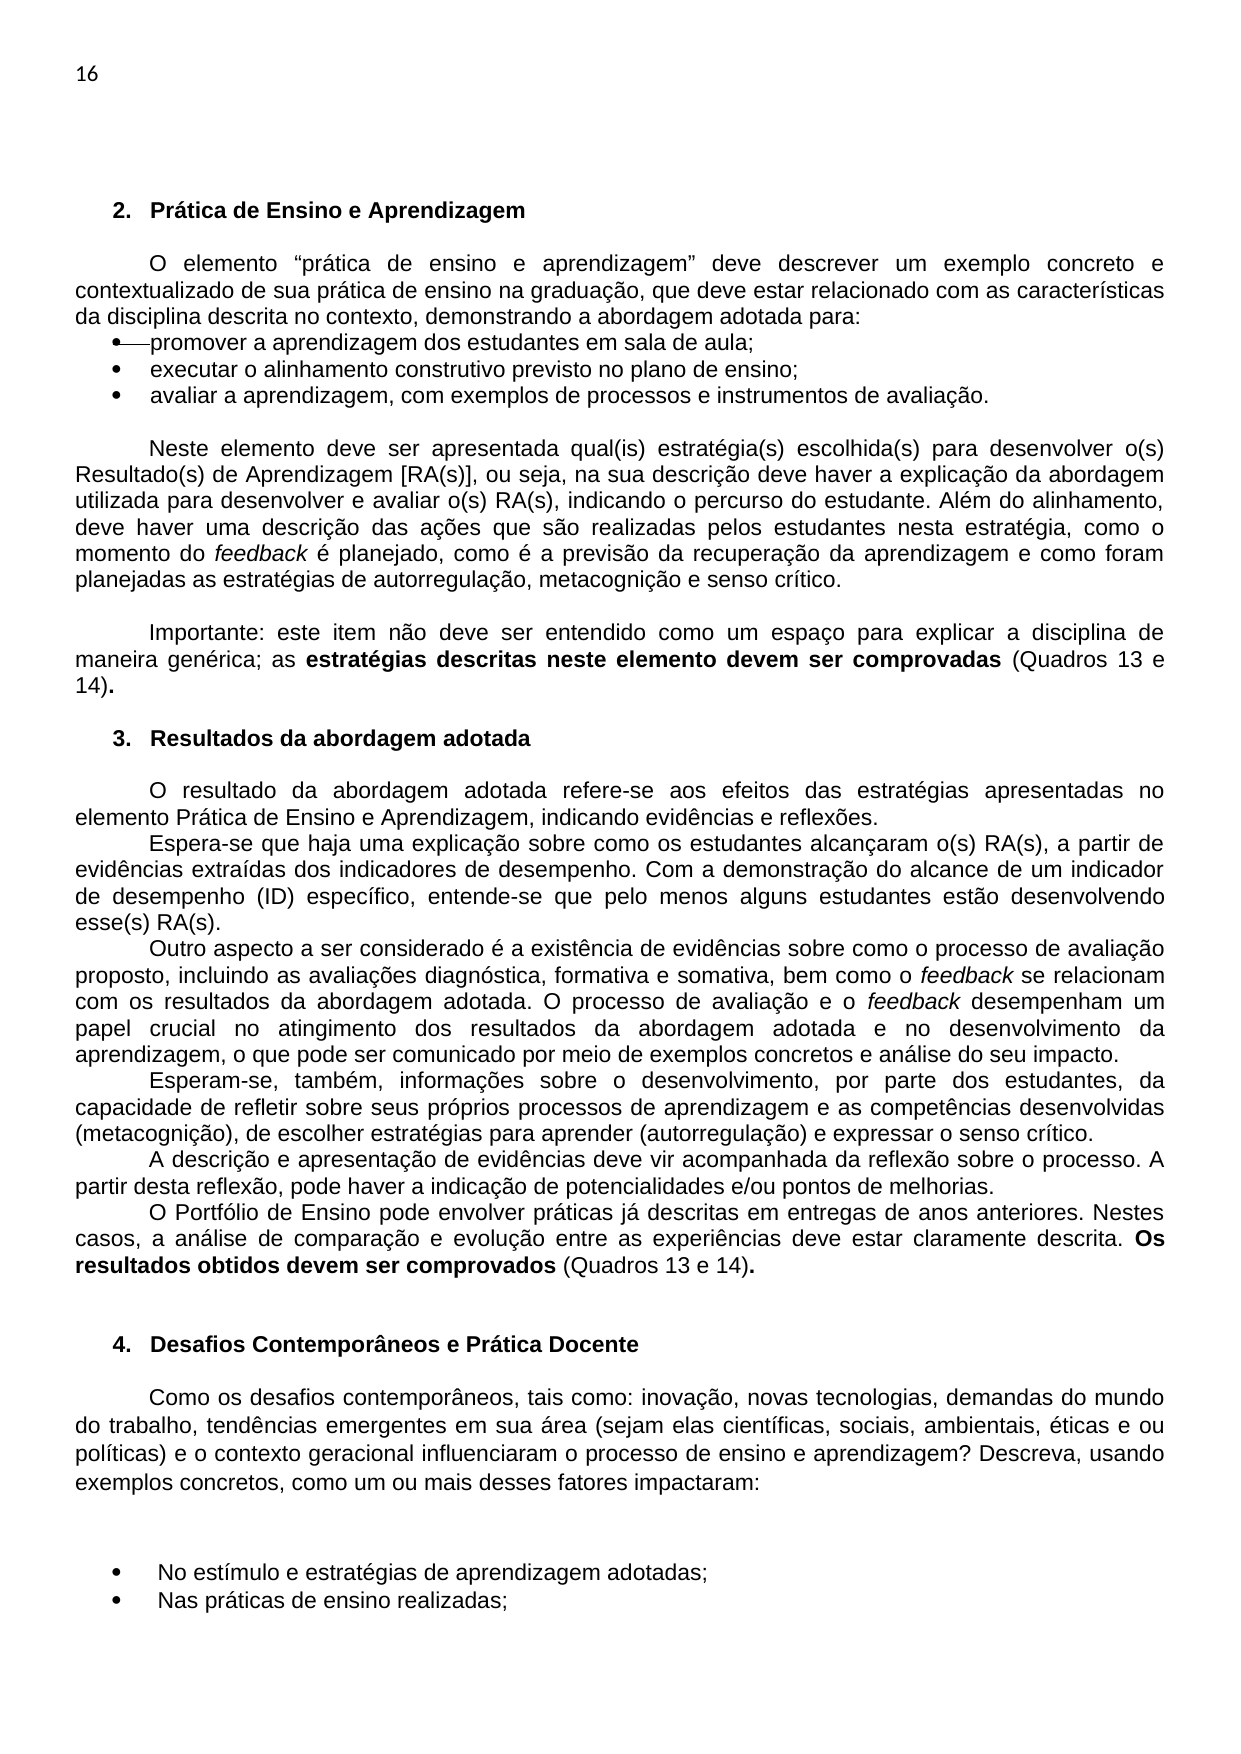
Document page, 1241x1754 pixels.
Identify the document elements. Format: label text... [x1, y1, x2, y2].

text O elemento “prática de ensino e aprendizagem” deve descrever um exemplo concreto e contextualizado de sua prática de ensino na graduação, que deve estar relacionado com as características da disciplina descrita no contexto, demonstrando a abordagem adotada para: [75, 250, 1165, 329]
list promover a aprendizagem dos estudantes em sala de aula; [112, 329, 1165, 356]
text Como os desafios contemporâneos, tais como: inovação, novas tecnologias, demandas do mundo do trabalho, tendências emergentes em sua área (sejam elas científicas, sociais, ambientais, éticas e ou políticas) e o contexto geracional influenciaram o processo de ensino e aprendizagem? Descreva, usando exemplos concretos, como um ou mais desses fatores impactaram: [75, 1383, 1165, 1495]
text Outro aspecto a ser considerado é a existência de evidências sobre como o processo de avaliação proposto, incluindo as avaliações diagnóstica, formativa e somativa, bem como o feedback se relacionam com os resultados da abordagem adotada. O processo de avaliação e o feedback desempenham um papel crucial no atingimento dos resultados da abordagem adotada e no desenvolvimento da aprendizagem, o que pode ser comunicado por meio de exemplos concretos e análise do seu impacto. [75, 935, 1165, 1067]
text Esperam-se, também, informações sobre o desenvolvimento, por parte dos estudantes, da capacidade de refletir sobre seus próprios processos de aprendizagem e as competências desenvolvidas (metacognição), de escolher estratégias para aprender (autorregulação) e expressar o senso crítico. [75, 1067, 1165, 1146]
list Prática de Ensino e Aprendizagem [112, 197, 1165, 224]
list No estímulo e estratégias de aprendizagem adotadas; [112, 1559, 1165, 1585]
list Desafios Contemporâneos e Prática Docente [112, 1331, 1165, 1357]
text A descrição e apresentação de evidências deve vir acompanhada da reflexão sobre o processo. A partir desta reflexão, pode haver a indicação de potencialidades e/ou pontos de melhorias. [75, 1146, 1165, 1199]
list Resultados da abordagem adotada [112, 724, 1165, 751]
text Neste elemento deve ser apresentada qual(is) estratégia(s) escolhida(s) para desenvolver o(s) Resultado(s) de Aprendizagem [RA(s)], ou seja, na sua descrição deve haver a explicação da abordagem utilizada para desenvolver e avaliar o(s) RA(s), indicando o percurso do estudante. Além do alinhamento, deve haver uma descrição das ações que são realizadas pelos estudantes nesta estratégia, como o momento do feedback é planejado, como é a previsão da recuperação da aprendizagem e como foram planejadas as estratégias de autorregulação, metacognição e senso crítico. [75, 435, 1165, 593]
list executar o alinhamento construtivo previsto no plano de ensino; [112, 356, 1165, 382]
text O Portfólio de Ensino pode envolver práticas já descritas em entregas de anos anteriores. Nestes casos, a análise de comparação e evolução entre as experiências deve estar claramente descrita. Os resultados obtidos devem ser comprovados (Quadros 13 e 14). [75, 1199, 1165, 1278]
text Espera-se que haja uma explicação sobre como os estudantes alcançaram o(s) RA(s), a partir de evidências extraídas dos indicadores de desempenho. Com a demonstração do alcance de um indicador de desempenho (ID) específico, entende-se que pelo menos alguns estudantes estão desenvolvendo esse(s) RA(s). [75, 830, 1165, 935]
list avaliar a aprendizagem, com exemplos de processos e instrumentos de avaliação. [112, 382, 1165, 408]
list Nas práticas de ensino realizadas; [112, 1587, 1165, 1614]
text Importante: este item não deve ser entendido como um espaço para explicar a disciplina de maneira genérica; as estratégias descritas neste elemento devem ser comprovadas (Quadros 13 e 14). [75, 619, 1165, 698]
text O resultado da abordagem adotada refere-se aos efeitos das estratégias apresentadas no elemento Prática de Ensino e Aprendizagem, indicando evidências e reflexões. [75, 777, 1165, 830]
